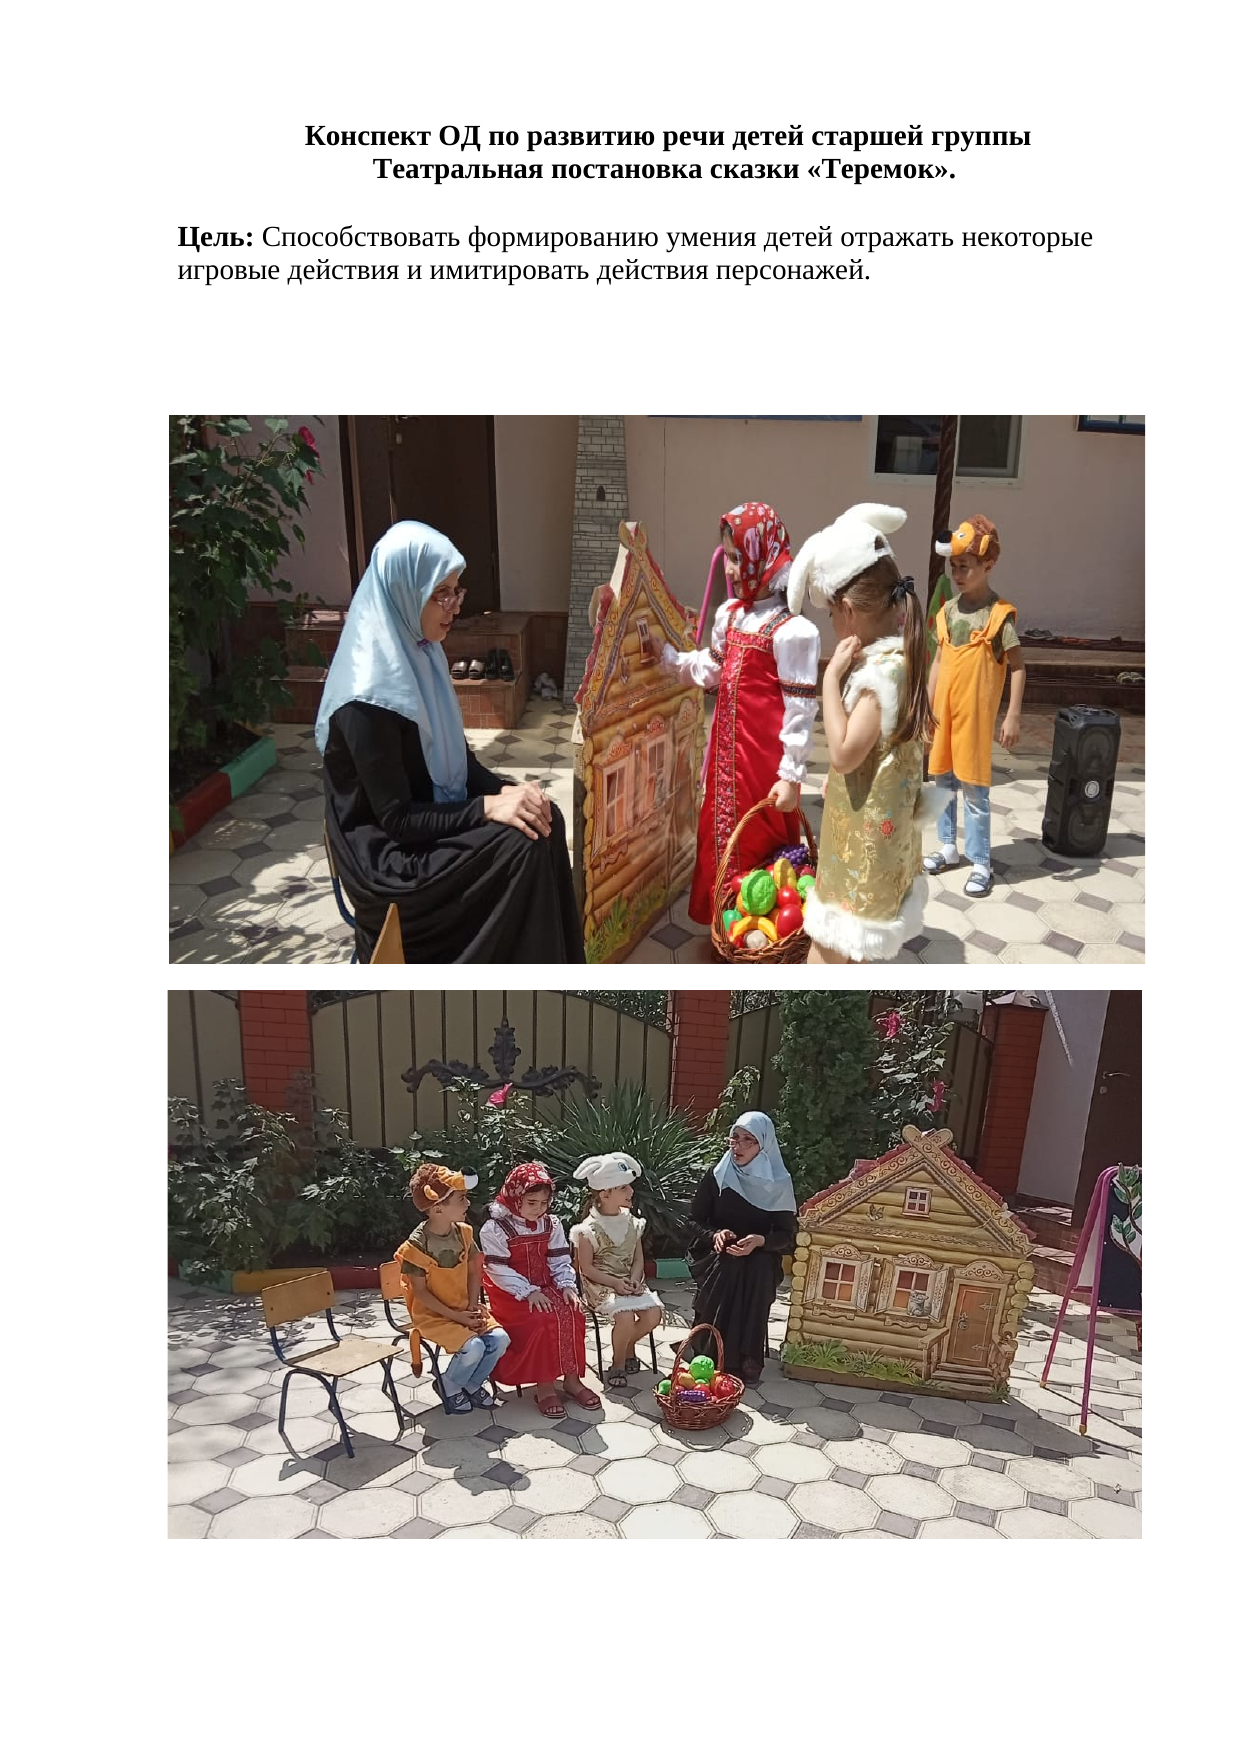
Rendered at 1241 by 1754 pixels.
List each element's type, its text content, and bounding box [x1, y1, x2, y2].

text Цель: Способствовать формированию умения детей отражать некоторые игровые действия и имитировать действия персонажей. [177, 219, 1152, 286]
picture [169, 415, 1146, 964]
text Театральная постановка сказки «Теремок». [177, 152, 1152, 185]
picture [167, 990, 1142, 1539]
text Конспект ОД по развитию речи детей старшей группы [177, 118, 1152, 152]
